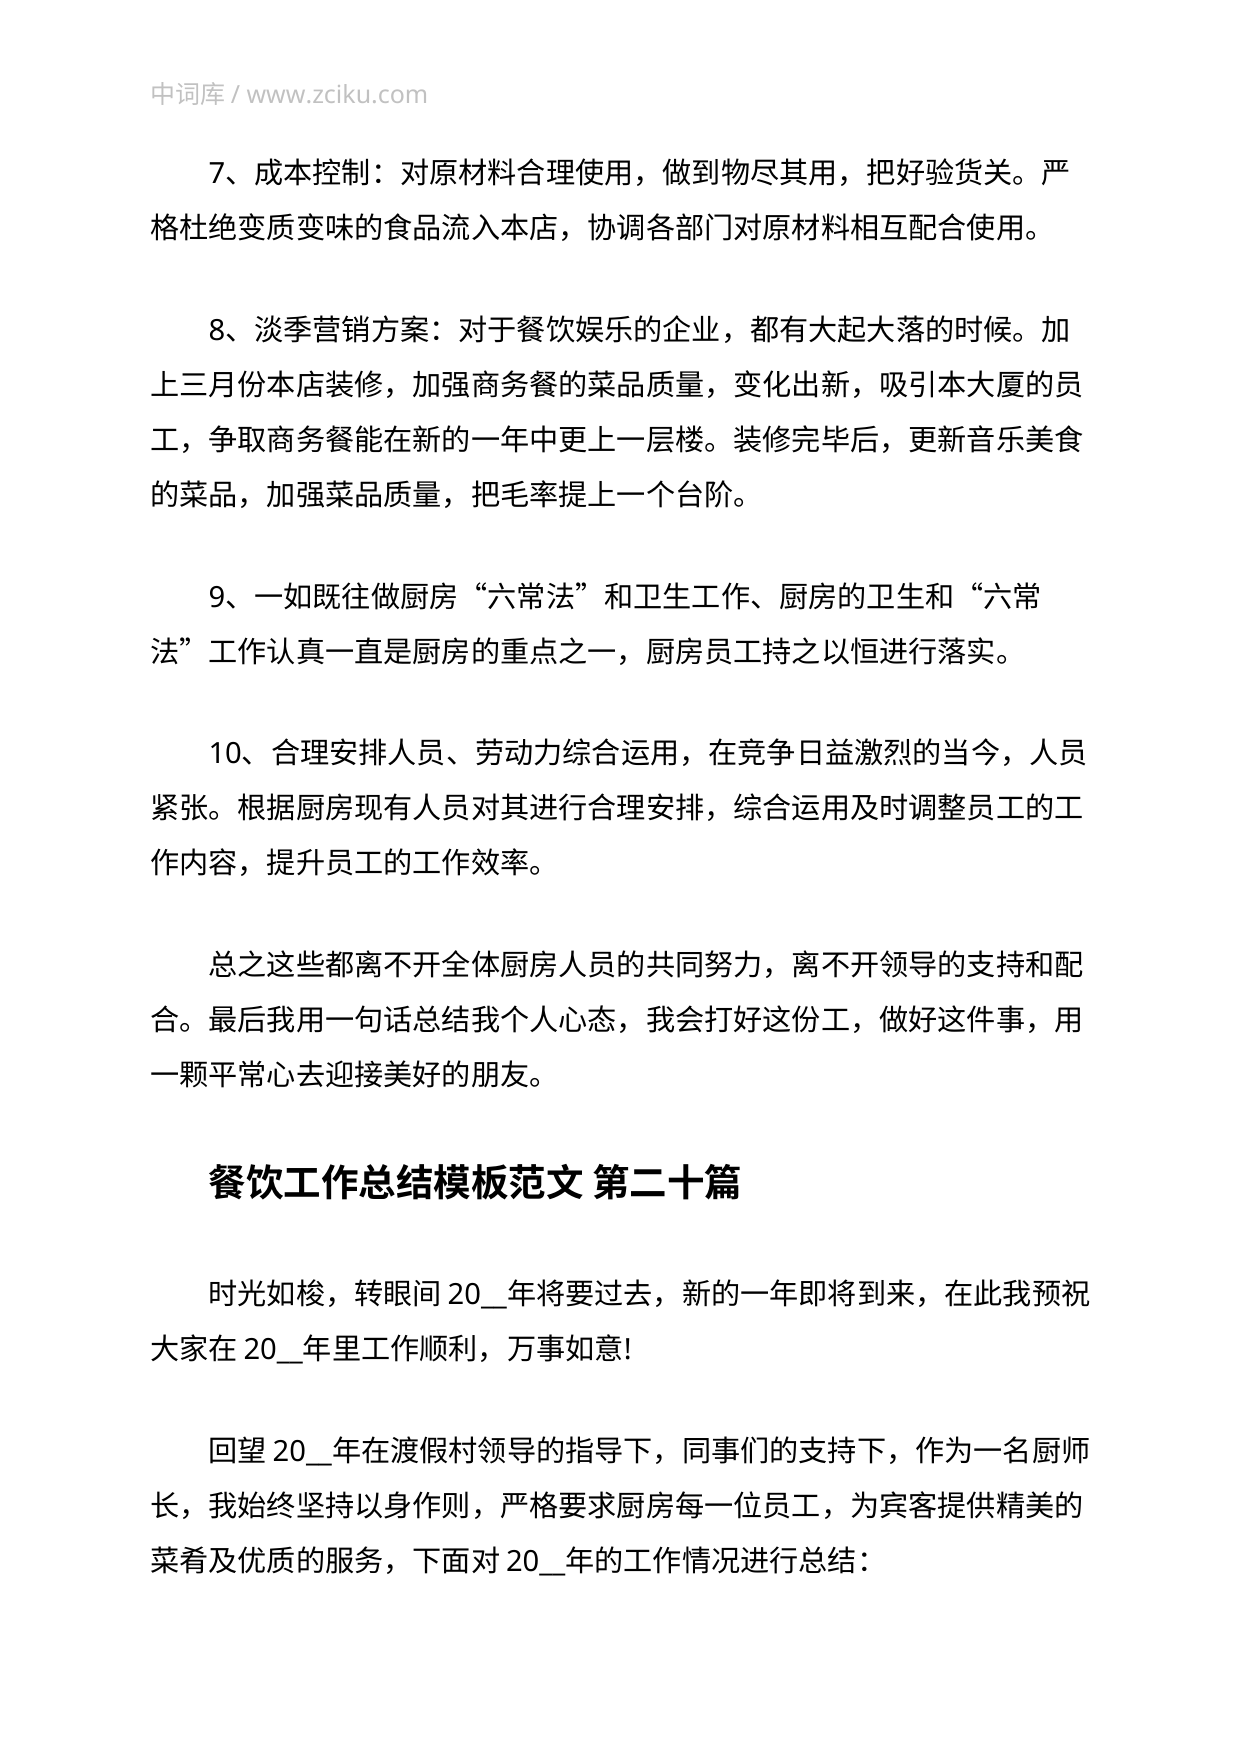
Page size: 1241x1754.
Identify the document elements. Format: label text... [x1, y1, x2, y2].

text 7、成本控制：对原材料合理使用，做到物尽其用，把好验货关。严格杜绝变质变味的食品流入本店，协调各部门对原材料相互配合使用。 [150, 150, 1090, 247]
text 时光如梭，转眼间20__年将要过去，新的一年即将到来，在此我预祝大家在20__年里工作顺利，万事如意! [150, 1271, 1090, 1368]
text 餐饮工作总结模板范文 第二十篇 [150, 1153, 1090, 1208]
text 9、一如既往做厨房“六常法”和卫生工作、厨房的卫生和“六常法”工作认真一直是厨房的重点之一，厨房员工持之以恒进行落实。 [150, 573, 1090, 671]
text 总之这些都离不开全体厨房人员的共同努力，离不开领导的支持和配合。最后我用一句话总结我个人心态，我会打好这份工，做好这件事，用一颗平常心去迎接美好的朋友。 [150, 942, 1090, 1094]
text 回望20__年在渡假村领导的指导下，同事们的支持下，作为一名厨师长，我始终坚持以身作则，严格要求厨房每一位员工，为宾客提供精美的菜肴及优质的服务，下面对20__年的工作情况进行总结： [150, 1428, 1090, 1580]
text 10、合理安排人员、劳动力综合运用，在竞争日益激烈的当今，人员紧张。根据厨房现有人员对其进行合理安排，综合运用及时调整员工的工作内容，提升员工的工作效率。 [150, 730, 1090, 882]
text 8、淡季营销方案：对于餐饮娱乐的企业，都有大起大落的时候。加上三月份本店装修，加强商务餐的菜品质量，变化出新，吸引本大厦的员工，争取商务餐能在新的一年中更上一层楼。装修完毕后，更新音乐美食的菜品，加强菜品质量，把毛率提上一个台阶。 [150, 307, 1090, 514]
